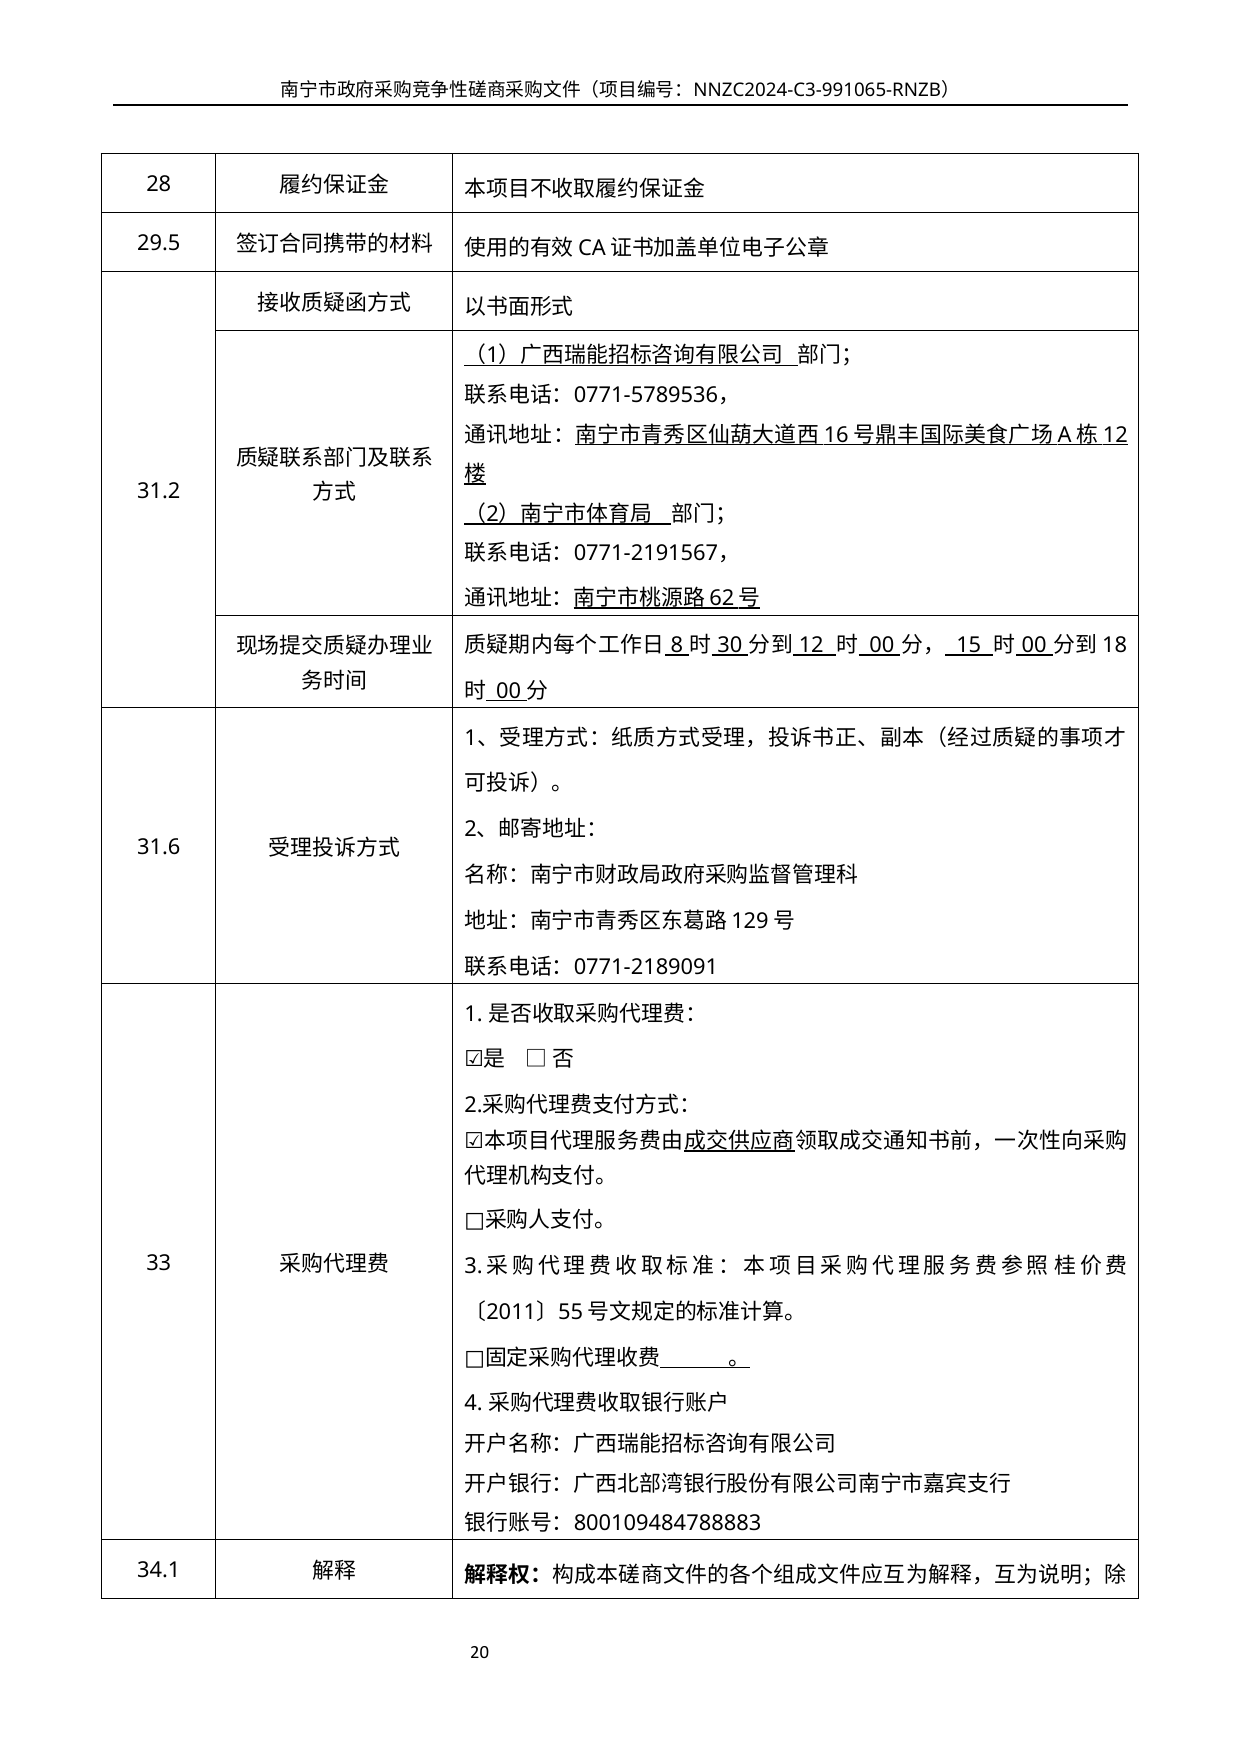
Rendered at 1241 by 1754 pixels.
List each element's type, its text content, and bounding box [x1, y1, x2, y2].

table_cell 本项目不收取履约保证金 [453, 154, 1138, 212]
table_cell 34.1 [102, 1540, 215, 1598]
table_cell 接收质疑函方式 [216, 272, 452, 330]
table_cell 受理投诉方式 [216, 708, 452, 983]
table_cell 现场提交质疑办理业务时间 [216, 616, 452, 707]
table_cell 使用的有效CA证书加盖单位电子公章 [453, 213, 1138, 271]
table_cell 31.2 [102, 272, 215, 707]
table_cell 质疑期内每个工作日 8 时 30 分到 12 时 00 分， 15 时 00 分到18时 00 分 [453, 616, 1138, 707]
table_cell 29.5 [102, 213, 215, 271]
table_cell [453, 1540, 1138, 1598]
table_cell 1. 是否收取采购代理费： ☑是 □ 否 2.采购代理费支付方式： ☑本项目代理服务费由成交供应商领取成交通知书前，一次性向采购代理机构支付。 □采购人支付。 3.采购代理费收取标准：本项目采购代理服务费参照桂价费〔2011〕55号文规定的标准计算。 □固定采购代理收费 。 4. 采购代理费收取银行账户 开户名称：广西瑞能招标咨询有限公司 开户银行：广西北部湾银行股份有限公司南宁市嘉宾支行 银行账号：800109484788883 [453, 984, 1138, 1539]
table_cell 采购代理费 [216, 984, 452, 1539]
table_cell （1）广西瑞能招标咨询有限公司 部门； 联系电话：0771-5789536， 通讯地址：南宁市青秀区仙葫大道西16号鼎丰国际美食广场A栋12楼 （2）南宁市体育局 部门； 联系电话：0771-2191567， 通讯地址：南宁市桃源路62号 [453, 331, 1138, 614]
table_cell 以书面形式 [453, 272, 1138, 330]
table_cell 解释 [216, 1540, 452, 1598]
table_cell 28 [102, 154, 215, 212]
table_cell 33 [102, 984, 215, 1539]
table_cell 31.6 [102, 708, 215, 983]
table_cell 履约保证金 [216, 154, 452, 212]
table_cell 签订合同携带的材料 [216, 213, 452, 271]
table_cell 1、受理方式：纸质方式受理，投诉书正、副本（经过质疑的事项才可投诉）。 2、邮寄地址： 名称：南宁市财政局政府采购监督管理科 地址：南宁市青秀区东葛路129号 联系电话：0771-2189091 [453, 708, 1138, 983]
table_cell 质疑联系部门及联系方式 [216, 331, 452, 614]
